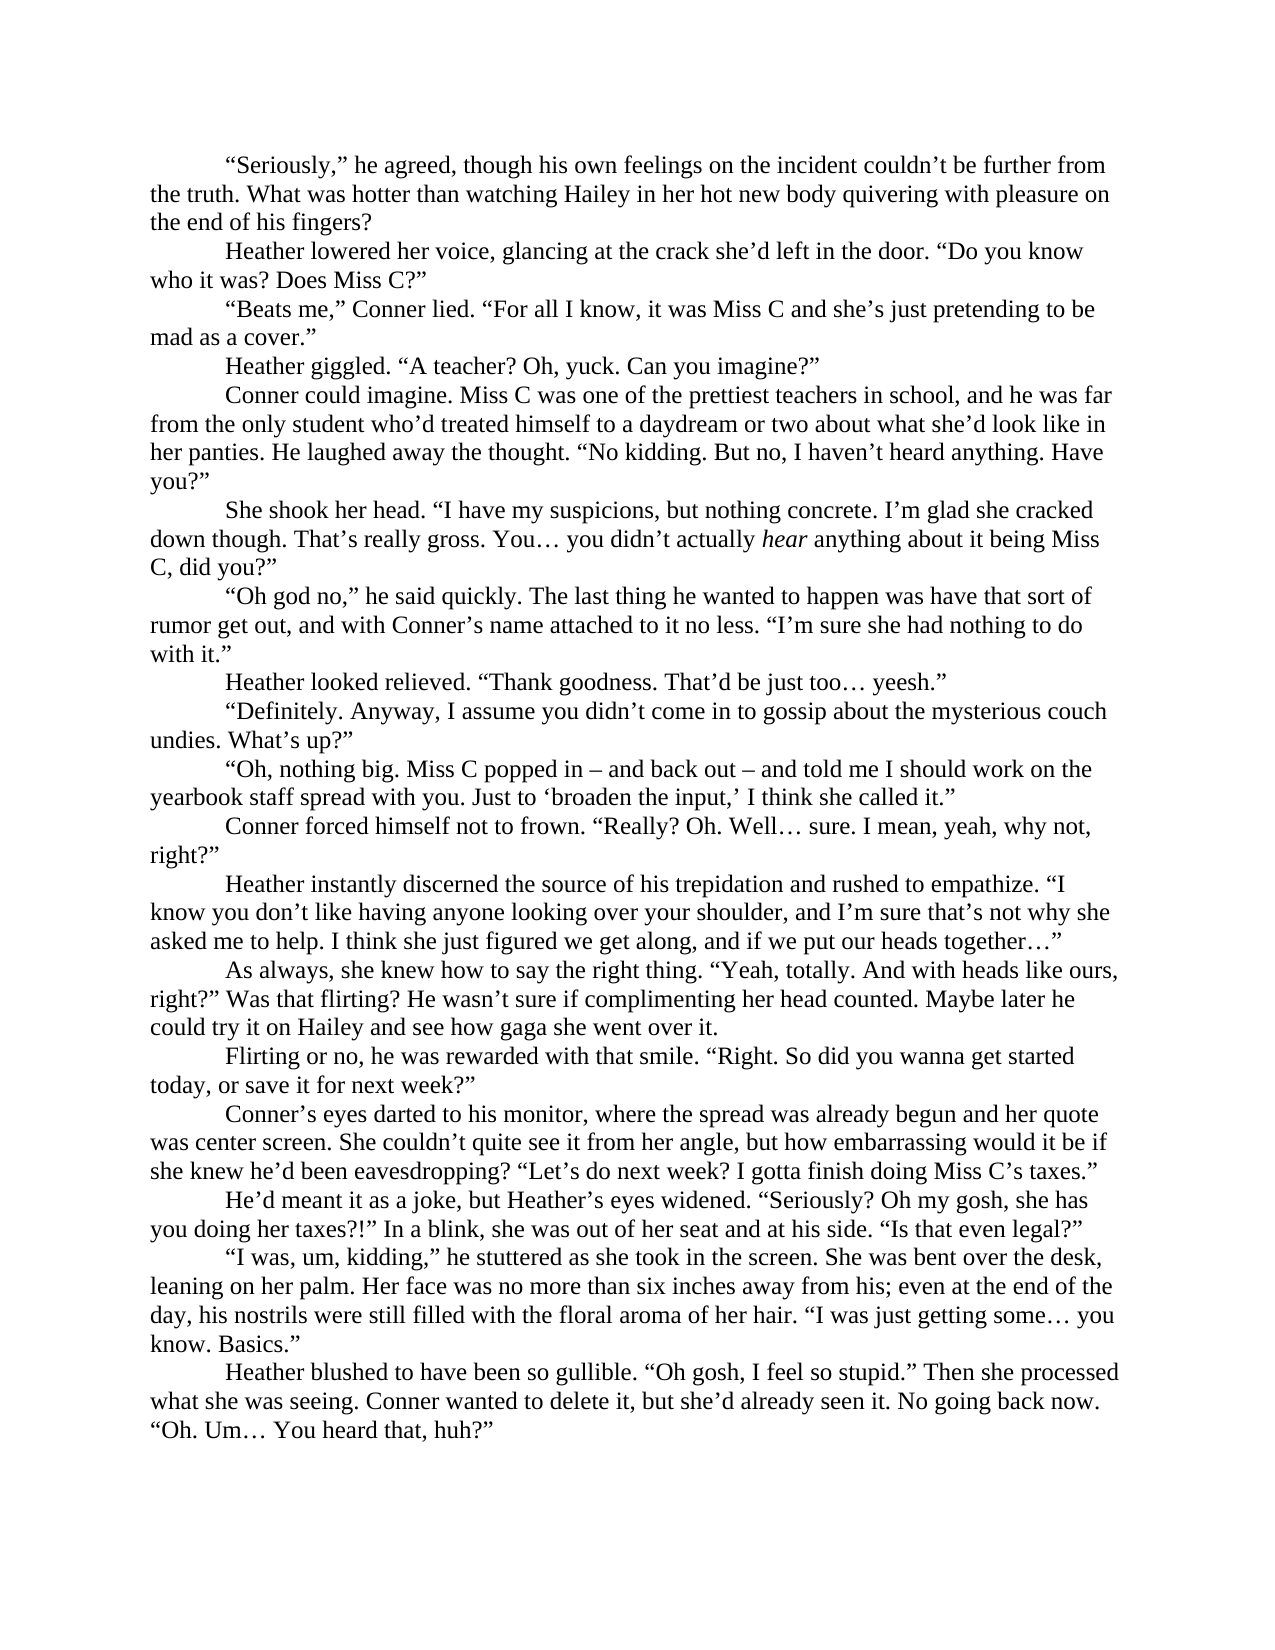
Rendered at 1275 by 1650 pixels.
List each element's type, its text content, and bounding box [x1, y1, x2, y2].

text As always, she knew how to say the right thing. “Yeah, totally. And with heads like ours, right?” Was that flirting? He wasn’t sure if complimenting her head counted. Maybe later he could try it on Hailey and see how gaga she went over it. [150, 955, 1125, 1041]
text Heather looked relieved. “Thank goodness. That’d be just too… yeesh.” [150, 667, 1125, 696]
text “I was, um, kidding,” he stuttered as she took in the screen. She was bent over the desk, leaning on her palm. Her face was no more than six inches away from his; even at the end of the day, his nostrils were still filled with the floral aroma of her hair. “I was just getting some… you know. Basics.” [150, 1242, 1125, 1357]
text He’d meant it as a joke, but Heather’s eyes widened. “Seriously? Oh my gosh, she has you doing her taxes?!” In a blink, she was out of her seat and at his side. “Is that even legal?” [150, 1185, 1125, 1242]
text Flirting or no, he was rewarded with that smile. “Right. So did you wanna get started today, or save it for next week?” [150, 1041, 1125, 1099]
text Conner’s eyes darted to his monitor, where the spread was already begun and her quote was center screen. She couldn’t quite see it from her angle, but how embarrassing would it be if she knew he’d been eavesdropping? “Let’s do next week? I gotta finish doing Miss C’s taxes.” [150, 1099, 1125, 1185]
text “Oh, nothing big. Miss C popped in – and back out – and told me I should work on the yearbook staff spread with you. Just to ‘broaden the input,’ I think she called it.” [150, 754, 1125, 811]
text “Definitely. Anyway, I assume you didn’t come in to gossip about the mysterious couch undies. What’s up?” [150, 696, 1125, 754]
text Conner forced himself not to frown. “Really? Oh. Well… sure. I mean, yeah, why not, right?” [150, 811, 1125, 869]
text Heather instantly discerned the source of his trepidation and rushed to empathize. “I know you don’t like having anyone looking over your shoulder, and I’m sure that’s not why she asked me to help. I think she just figured we get along, and if we put our heads together…” [150, 869, 1125, 955]
text “Oh god no,” he said quickly. The last thing he wanted to happen was have that sort of rumor get out, and with Conner’s name attached to it no less. “I’m sure she had nothing to do with it.” [150, 581, 1125, 667]
text Conner could imagine. Miss C was one of the prettiest teachers in school, and he was far from the only student who’d treated himself to a daydream or two about what she’d look like in her panties. He laughed away the thought. “No kidding. But no, I haven’t heard anything. Have you?” [150, 380, 1125, 495]
text Heather lowered her voice, glancing at the crack she’d left in the door. “Do you know who it was? Does Miss C?” [150, 236, 1125, 294]
text Heather blushed to have been so gullible. “Oh gosh, I feel so stupid.” Then she processed what she was seeing. Conner wanted to delete it, but she’d already seen it. No going back now. “Oh. Um… You heard that, huh?” [150, 1357, 1125, 1444]
text “Beats me,” Conner lied. “For all I know, it was Miss C and she’s just pretending to be mad as a cover.” [150, 294, 1125, 351]
text “Seriously,” he agreed, though his own feelings on the incident couldn’t be further from the truth. What was hotter than watching Hailey in her hot new body quivering with pleasure on the end of his fingers? [150, 150, 1125, 236]
text She shook her head. “I have my suspicions, but nothing concrete. I’m glad she cracked down though. That’s really gross. You… you didn’t actually hear anything about it being Miss C, did you?” [150, 495, 1125, 581]
text Heather giggled. “A teacher? Oh, yuck. Can you imagine?” [150, 351, 1125, 380]
